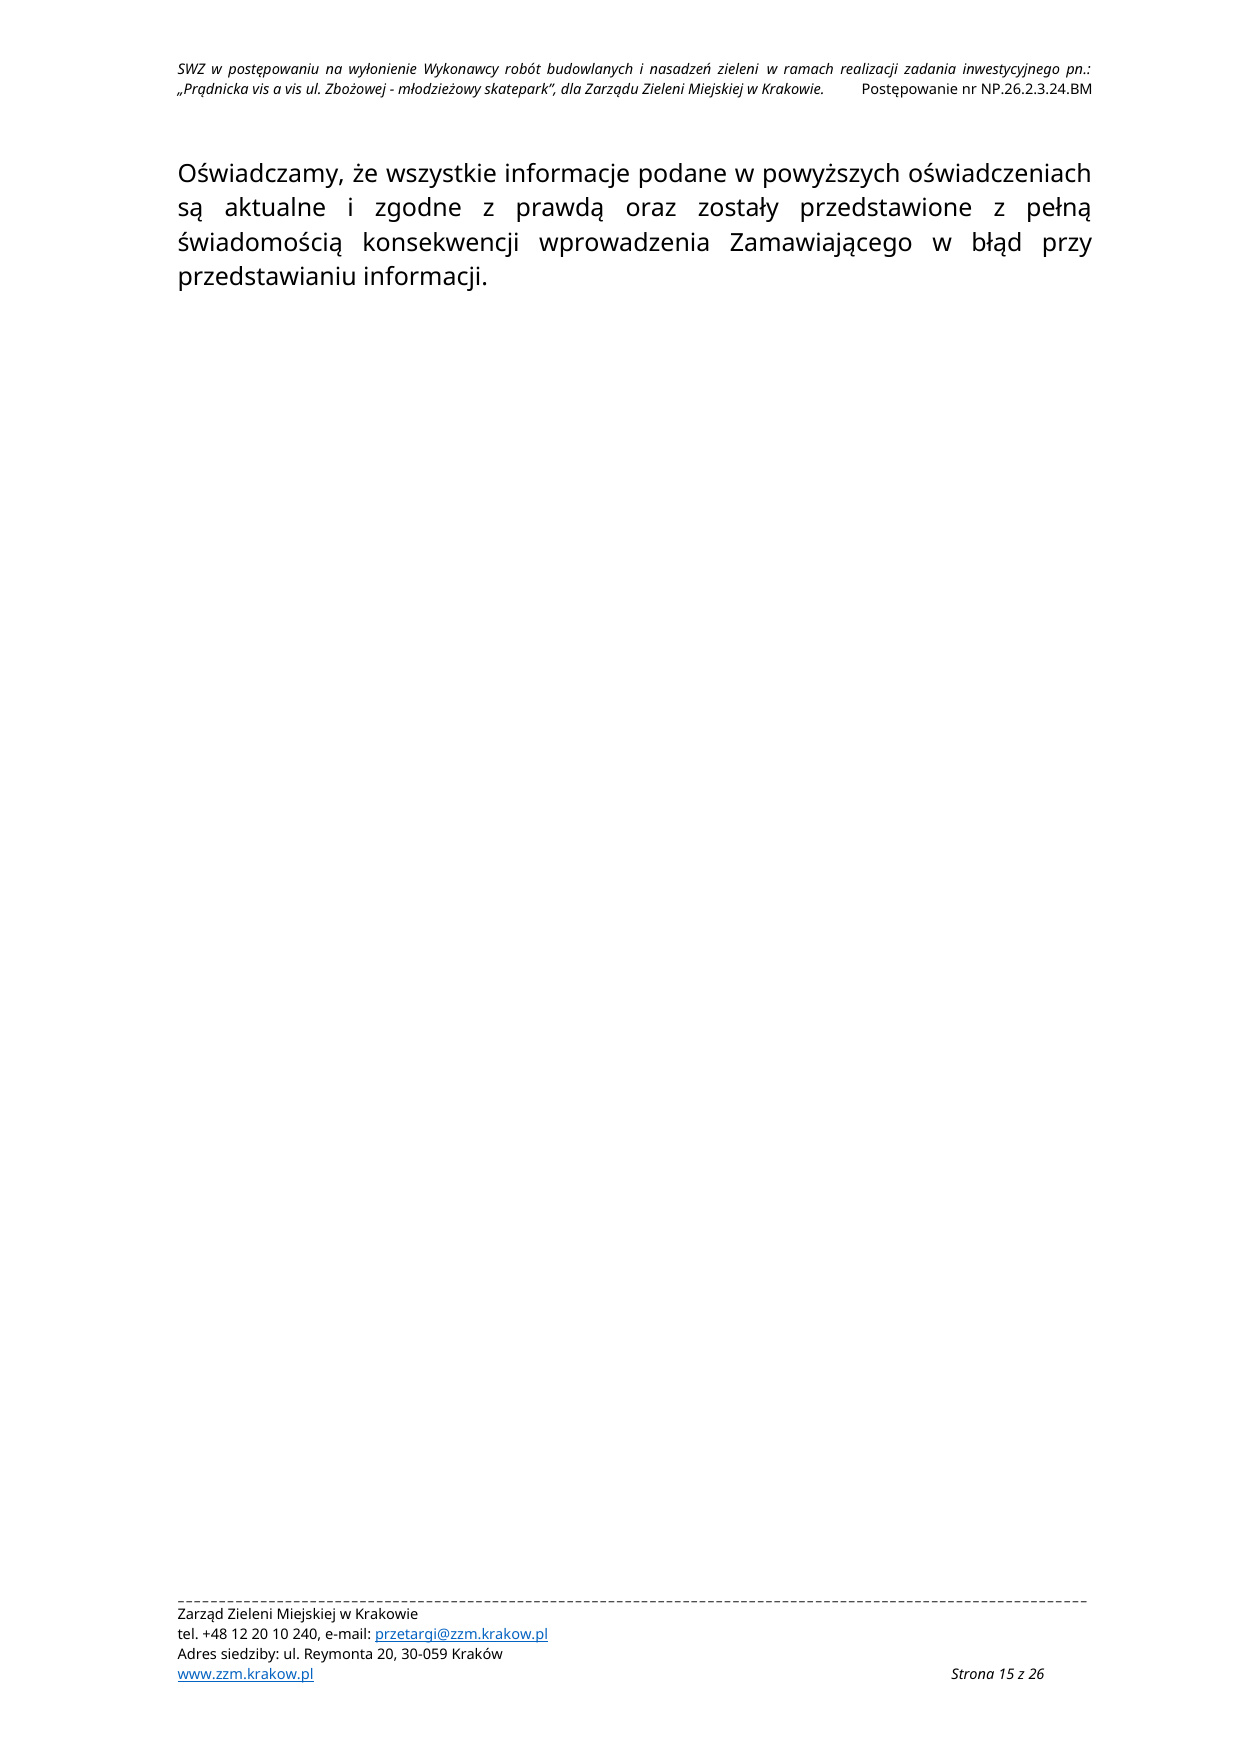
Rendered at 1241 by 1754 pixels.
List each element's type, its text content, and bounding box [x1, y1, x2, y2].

text Oświadczamy, że wszystkie informacje podane w powyższych oświadczeniach są aktualne i zgodne z prawdą oraz zostały przedstawione z pełną świadomością konsekwencji wprowadzenia Zamawiającego w błąd przy przedstawianiu informacji. [177, 156, 1093, 292]
